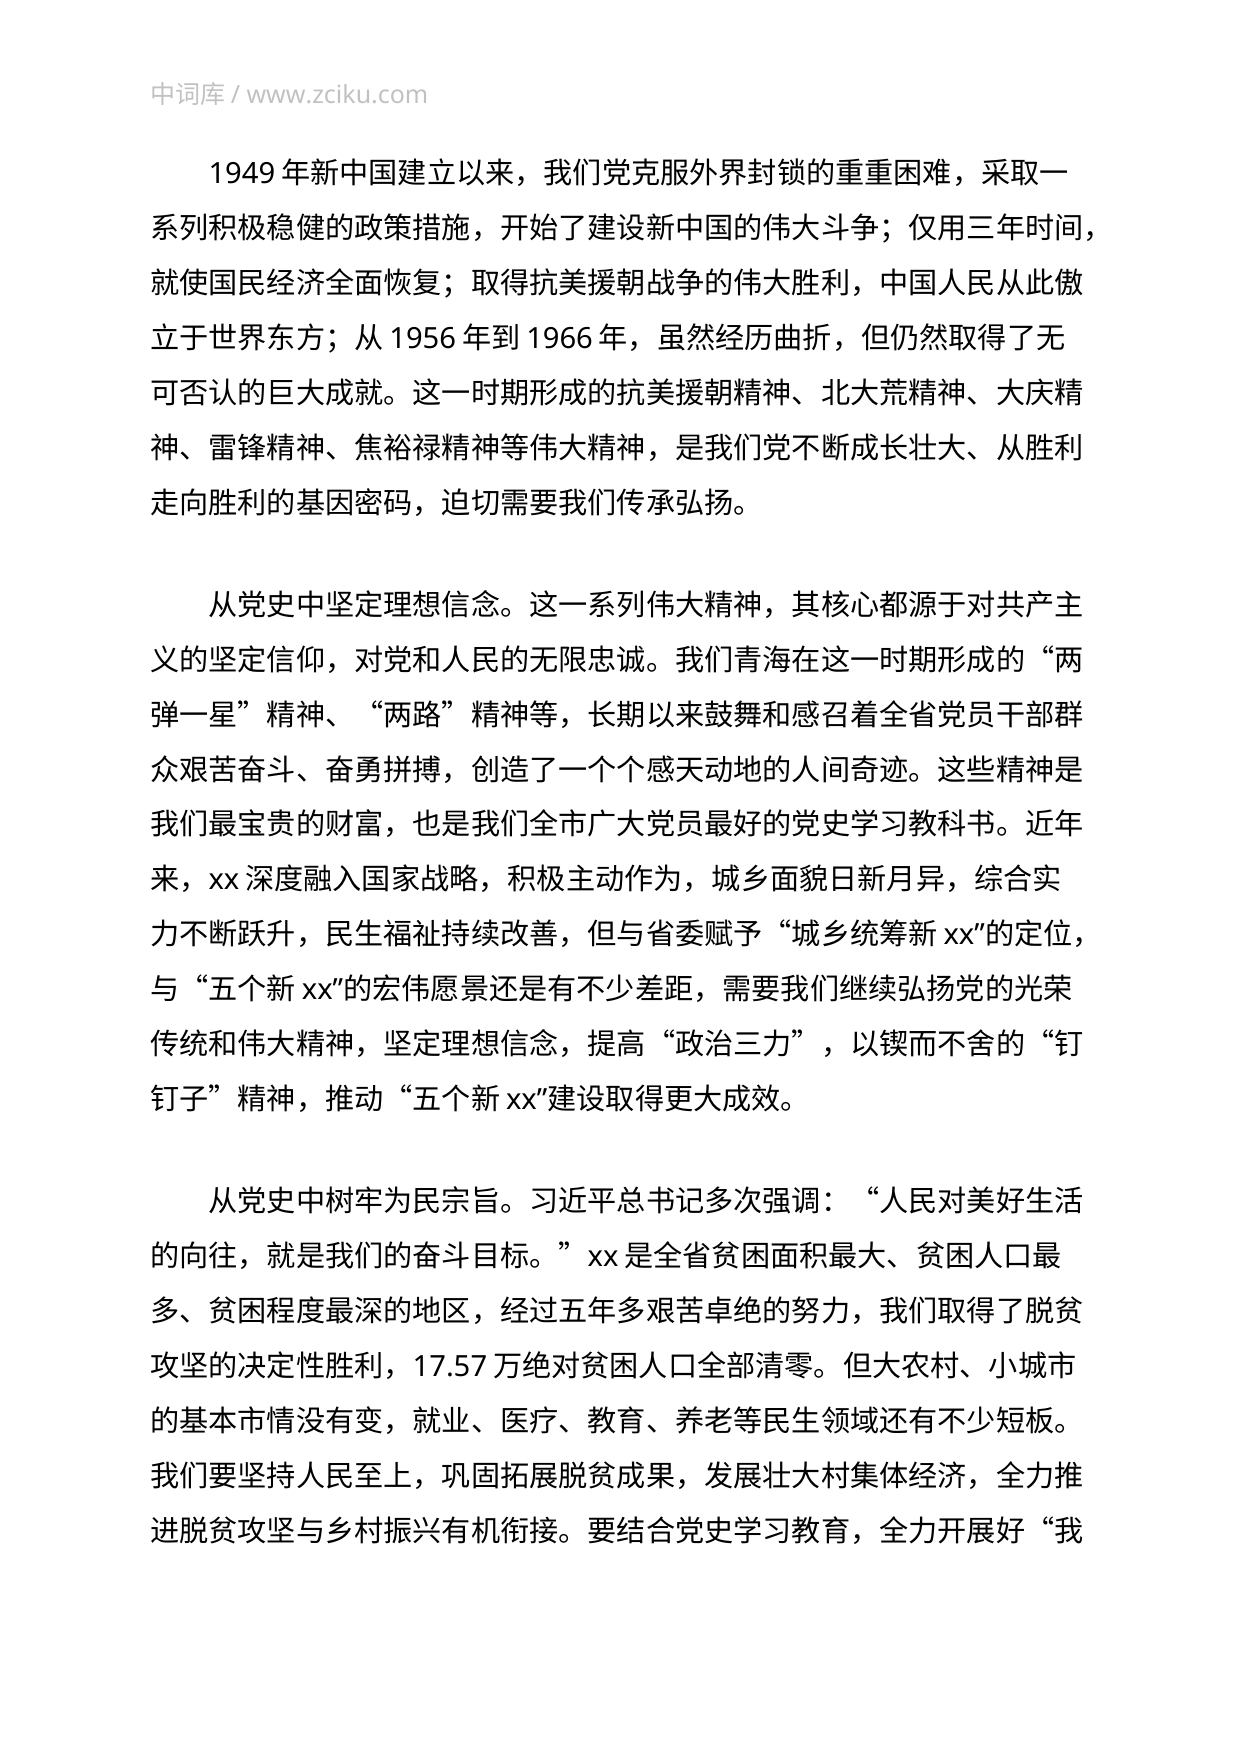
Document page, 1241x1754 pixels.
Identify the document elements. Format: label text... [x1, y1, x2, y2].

text 1949年新中国建立以来，我们党克服外界封锁的重重困难，采取一系列积极稳健的政策措施，开始了建设新中国的伟大斗争；仅用三年时间，就使国民经济全面恢复；取得抗美援朝战争的伟大胜利，中国人民从此傲立于世界东方；从1956年到1966年，虽然经历曲折，但仍然取得了无可否认的巨大成就。这一时期形成的抗美援朝精神、北大荒精神、大庆精神、雷锋精神、焦裕禄精神等伟大精神，是我们党不断成长壮大、从胜利走向胜利的基因密码，迫切需要我们传承弘扬。 [150, 150, 1090, 522]
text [150, 1178, 1090, 1549]
text 从党史中坚定理想信念。这一系列伟大精神，其核心都源于对共产主义的坚定信仰，对党和人民的无限忠诚。我们青海在这一时期形成的“两弹一星”精神、“两路”精神等，长期以来鼓舞和感召着全省党员干部群众艰苦奋斗、奋勇拼搏，创造了一个个感天动地的人间奇迹。这些精神是我们最宝贵的财富，也是我们全市广大党员最好的党史学习教科书。近年来，xx深度融入国家战略，积极主动作为，城乡面貌日新月异，综合实力不断跃升，民生福祉持续改善，但与省委赋予“城乡统筹新xx”的定位，与“五个新xx”的宏伟愿景还是有不少差距，需要我们继续弘扬党的光荣传统和伟大精神，坚定理想信念，提高“政治三力”，以锲而不舍的“钉钉子”精神，推动“五个新xx”建设取得更大成效。 [150, 581, 1090, 1118]
